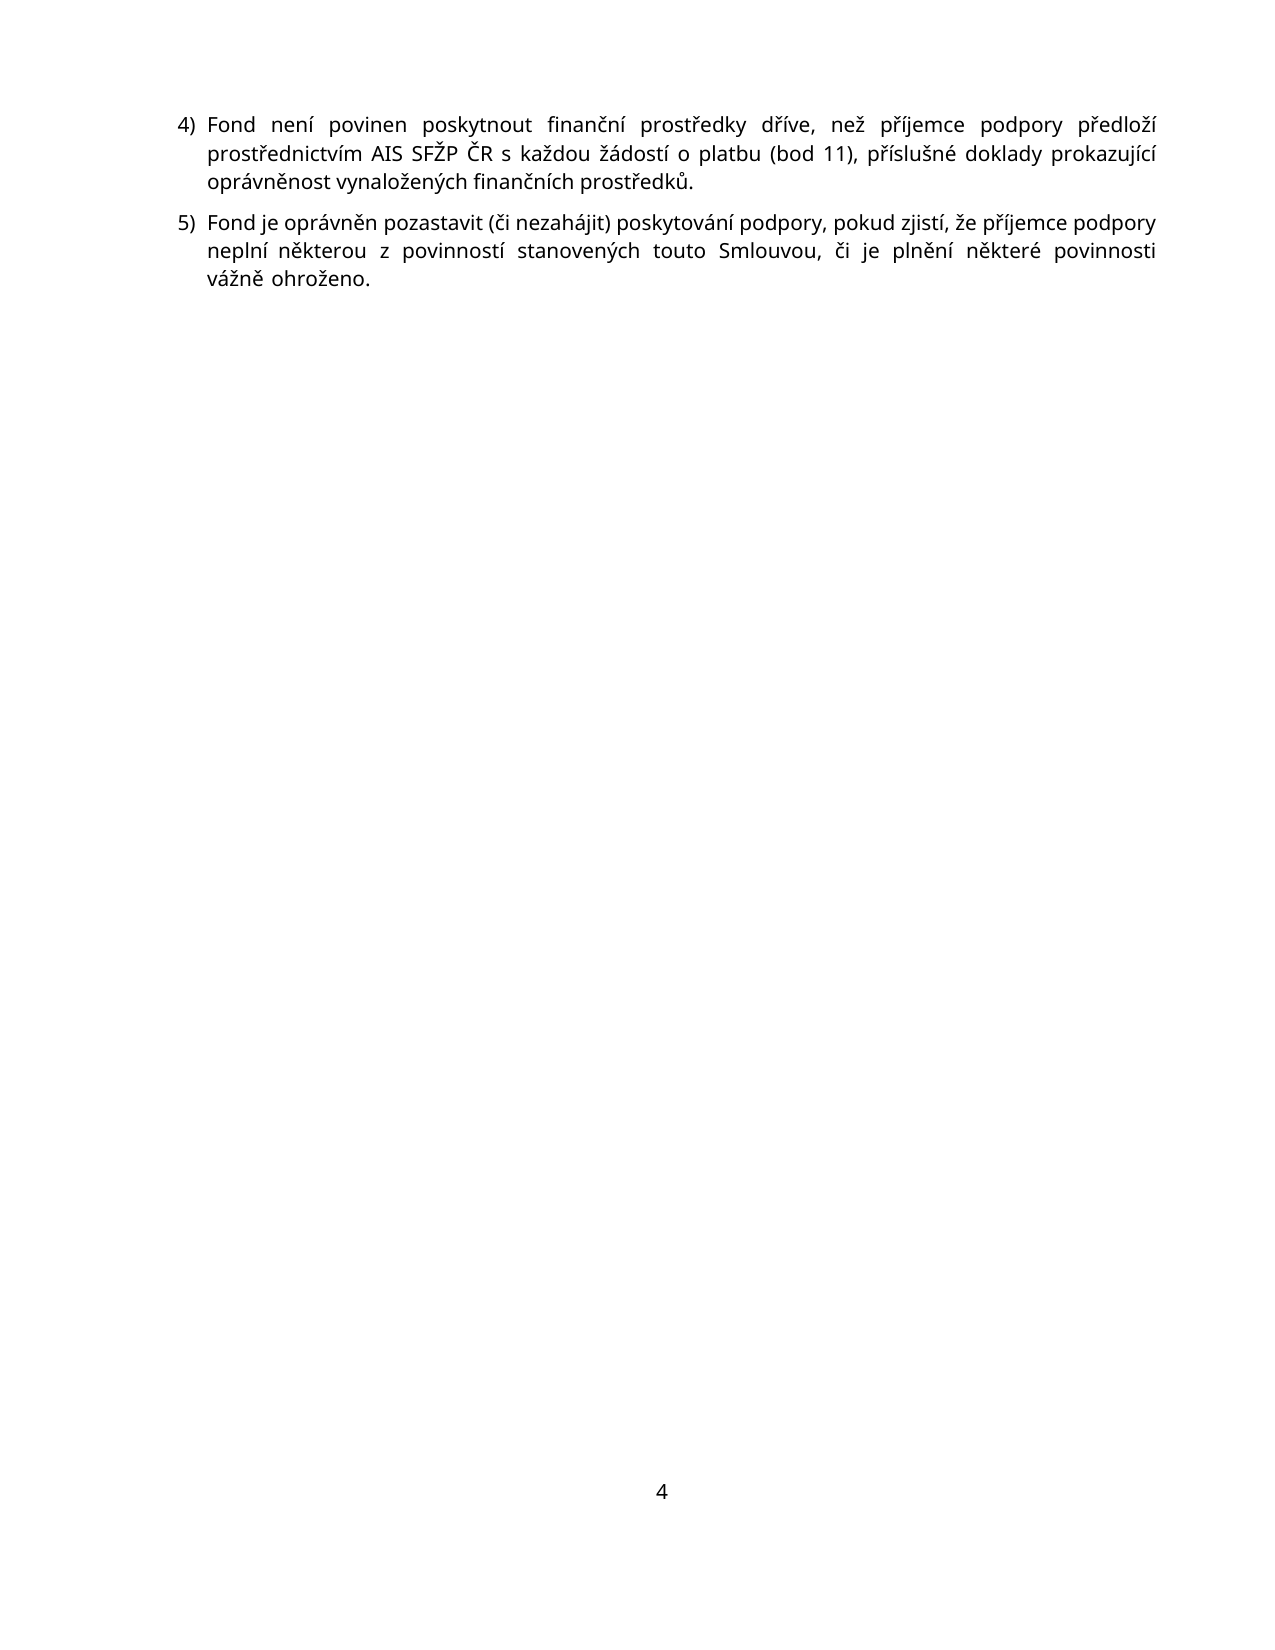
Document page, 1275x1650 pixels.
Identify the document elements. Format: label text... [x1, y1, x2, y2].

list Fond není povinen poskytnout finanční prostředky dříve, než příjemce podpory předloží prostřednictvím AIS SFŽP ČR s každou žádostí o platbu (bod 11), příslušné doklady prokazující oprávněnost vynaložených finančních prostředků. [177, 110, 1157, 196]
list Fond je oprávněn pozastavit (či nezahájit) poskytování podpory, pokud zjistí, že příjemce podpory neplní některou z povinností stanovených touto Smlouvou, či je plnění některé povinnosti vážně ohroženo. [177, 208, 1157, 292]
